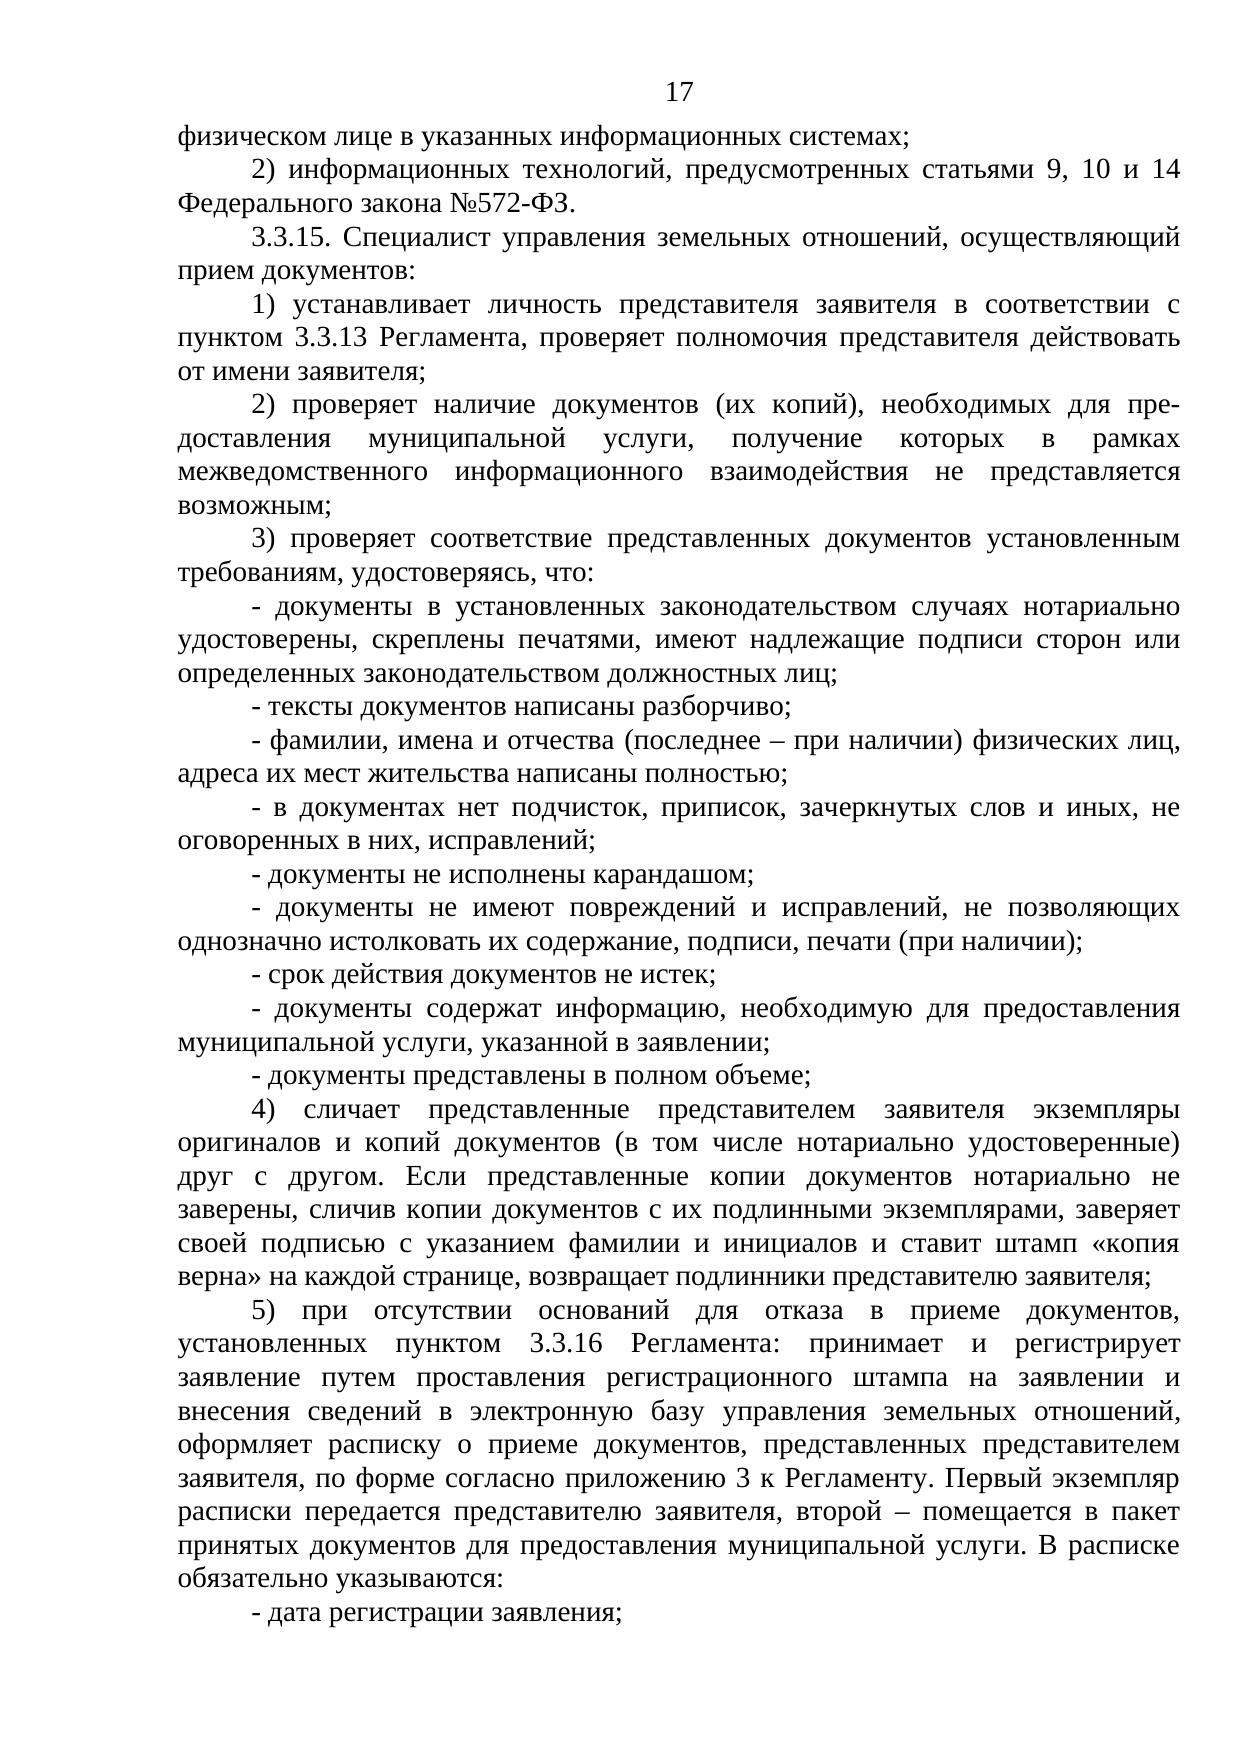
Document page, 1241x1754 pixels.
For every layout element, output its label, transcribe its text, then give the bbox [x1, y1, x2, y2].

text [177, 118, 1181, 152]
text 2) информационных технологий, предусмотренных статьями 9, 10 и 14 Федерального закона №572-ФЗ. [177, 152, 1181, 219]
text 3.3.15. Специалист управления земельных отношений, осуществляющий прием документов: [177, 219, 1181, 286]
text - фамилии, имена и отчества (последнее – при наличии) физических лиц, адреса их мест жительства написаны полностью; [177, 722, 1181, 789]
text - дата регистрации заявления; [177, 1594, 1181, 1627]
text - срок действия документов не истек; [177, 957, 1181, 990]
text 5) при отсутствии оснований для отказа в приеме документов, установленных пунктом 3.3.16 Регламента: принимает и регистрирует заявление путем проставления регистрационного штампа на заявлении и внесения сведений в электронную базу управления земельных отношений, оформляет расписку о приеме документов, представленных представителем заявителя, по форме согласно приложению 3 к Регламенту. Первый экземпляр расписки передается представителю заявителя, второй – помещается в пакет принятых документов для предоставления муниципальной услуги. В расписке обязательно указываются: [177, 1292, 1181, 1594]
text - в документах нет подчисток, приписок, зачеркнутых слов и иных, не оговоренных в них, исправлений; [177, 789, 1181, 856]
text 3) проверяет соответствие представленных документов установленным требованиям, удостоверяясь, что: [177, 521, 1181, 588]
text - документы в установленных законодательством случаях нотариально удостоверены, скреплены печатями, имеют надлежащие подписи сторон или определенных законодательством должностных лиц; [177, 588, 1181, 688]
text - документы не имеют повреждений и исправлений, не позволяющих однозначно истолковать их содержание, подписи, печати (при наличии); [177, 889, 1181, 957]
text - документы представлены в полном объеме; [177, 1057, 1181, 1091]
text 1) устанавливает личность представителя заявителя в соответствии с пунктом 3.3.13 Регламента, проверяет полномочия представителя действовать от имени заявителя; [177, 286, 1181, 386]
text - тексты документов написаны разборчиво; [177, 688, 1181, 722]
text - документы содержат информацию, необходимую для предоставления муниципальной услуги, указанной в заявлении; [177, 990, 1181, 1057]
text - документы не исполнены карандашом; [177, 856, 1181, 889]
text 2) проверяет наличие документов (их копий), необходимых для пре-доставления муниципальной услуги, получение которых в рамках межведомственного информационного взаимодействия не представляется возможным; [177, 386, 1181, 521]
text 4) сличает представленные представителем заявителя экземпляры оригиналов и копий документов (в том числе нотариально удостоверенные) друг с другом. Если представленные копии документов нотариально не заверены, сличив копии документов с их подлинными экземплярами, заверяет своей подписью с указанием фамилии и инициалов и ставит штамп «копия верна» на каждой странице, возвращает подлинники представителю заявителя; [177, 1091, 1181, 1292]
